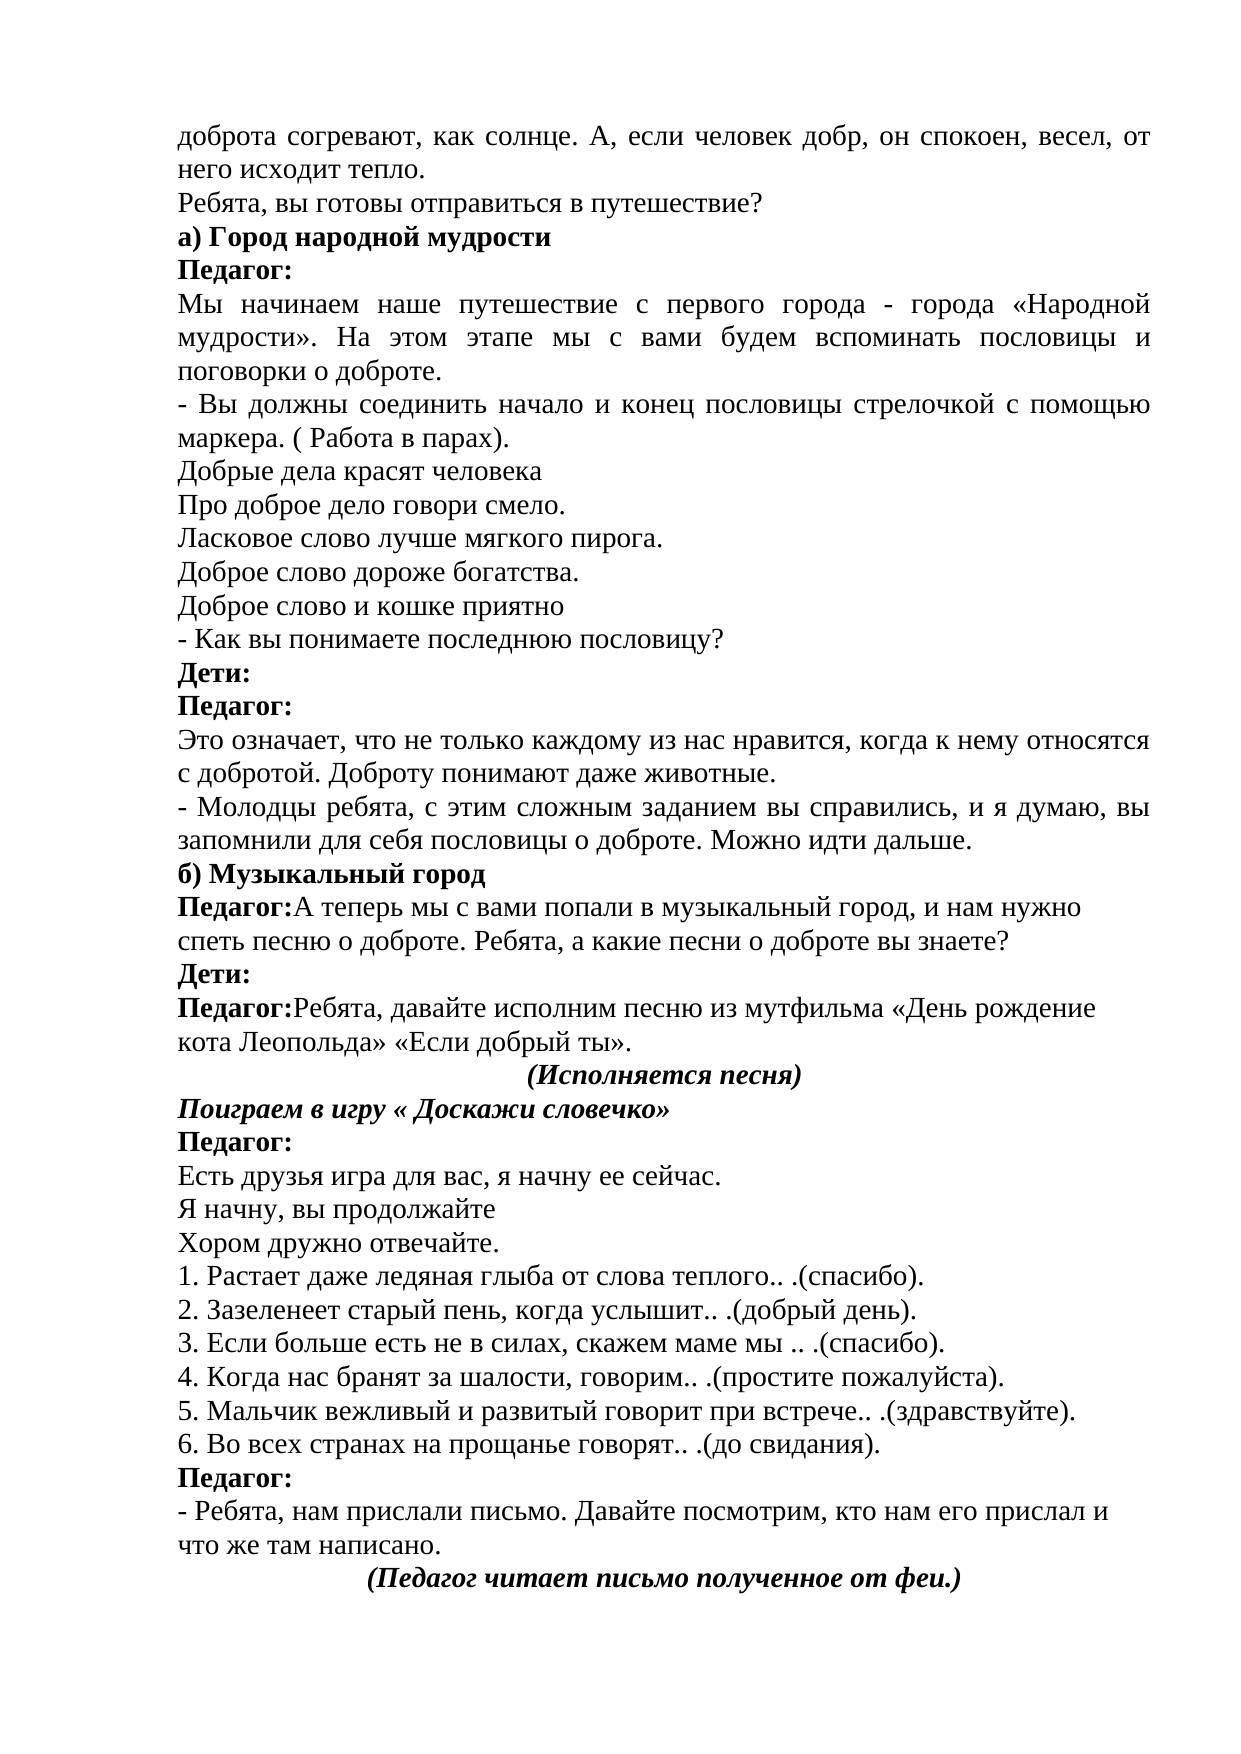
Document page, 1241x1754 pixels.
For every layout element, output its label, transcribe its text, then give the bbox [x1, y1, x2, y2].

text б) Музыкальный город [177, 856, 1152, 889]
text Есть друзья игра для вас, я начну ее сейчас. [177, 1158, 1152, 1191]
text Педагог: [177, 252, 1152, 286]
text Дети: [177, 957, 1152, 990]
text Хором дружно отвечайте. [177, 1225, 1152, 1258]
text 6. Во всех странах на прощанье говорят.. .(до свидания). [177, 1426, 1152, 1460]
text Мы начинаем наше путешествие с первого города - города «Народной мудрости». На этом этапе мы с вами будем вспоминать пословицы и поговорки о доброте. [177, 286, 1152, 386]
text Доброе слово дороже богатства. [177, 554, 1152, 588]
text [177, 118, 1152, 185]
text - Ребята, нам прислали письмо. Давайте посмотрим, кто нам его прислал и что же там написано. [177, 1493, 1152, 1560]
text 4. Когда нас бранят за шалости, говорим.. .(простите пожалуйста). [177, 1359, 1152, 1393]
text 2. Зазеленеет старый пень, когда услышит.. .(добрый день). [177, 1292, 1152, 1326]
text - Молодцы ребята, с этим сложным заданием вы справились, и я думаю, вы запомнили для себя пословицы о доброте. Можно идти дальше. [177, 789, 1152, 856]
text Доброе слово и кошке приятно [177, 588, 1152, 621]
text Дети: [177, 655, 1152, 688]
text Поиграем в игру « Доскажи словечко» [177, 1091, 1152, 1124]
text Я начну, вы продолжайте [177, 1191, 1152, 1225]
text Про доброе дело говори смело. [177, 487, 1152, 521]
text а) Город народной мудрости [177, 219, 1152, 252]
text Ребята, вы готовы отправиться в путешествие? [177, 185, 1152, 219]
text Это означает, что не только каждому из нас нравится, когда к нему относятся с добротой. Доброту понимают даже животные. [177, 722, 1152, 789]
text Педагог: [177, 688, 1152, 722]
text Педагог:А теперь мы с вами попали в музыкальный город, и нам нужно спеть песню о доброте. Ребята, а какие песни о доброте вы знаете? [177, 889, 1152, 957]
text - Вы должны соединить начало и конец пословицы стрелочкой с помощью маркера. ( Работа в парах). [177, 386, 1152, 453]
text Добрые дела красят человека [177, 453, 1152, 487]
text Ласковое слово лучше мягкого пирога. [177, 521, 1152, 554]
text (Исполняется песня) [177, 1057, 1152, 1091]
text Педагог: [177, 1460, 1152, 1493]
text 1. Растает даже ледяная глыба от слова теплого.. .(спасибо). [177, 1258, 1152, 1292]
text Педагог:Ребята, давайте исполним песню из мутфильма «День рождение кота Леопольда» «Если добрый ты». [177, 990, 1152, 1057]
text 3. Если больше есть не в силах, скажем маме мы .. .(спасибо). [177, 1326, 1152, 1359]
text (Педагог читает письмо полученное от феи.) [177, 1560, 1152, 1594]
text Педагог: [177, 1124, 1152, 1158]
text - Как вы понимаете последнюю пословицу? [177, 621, 1152, 655]
text 5. Мальчик вежливый и развитый говорит при встрече.. .(здравствуйте). [177, 1393, 1152, 1426]
